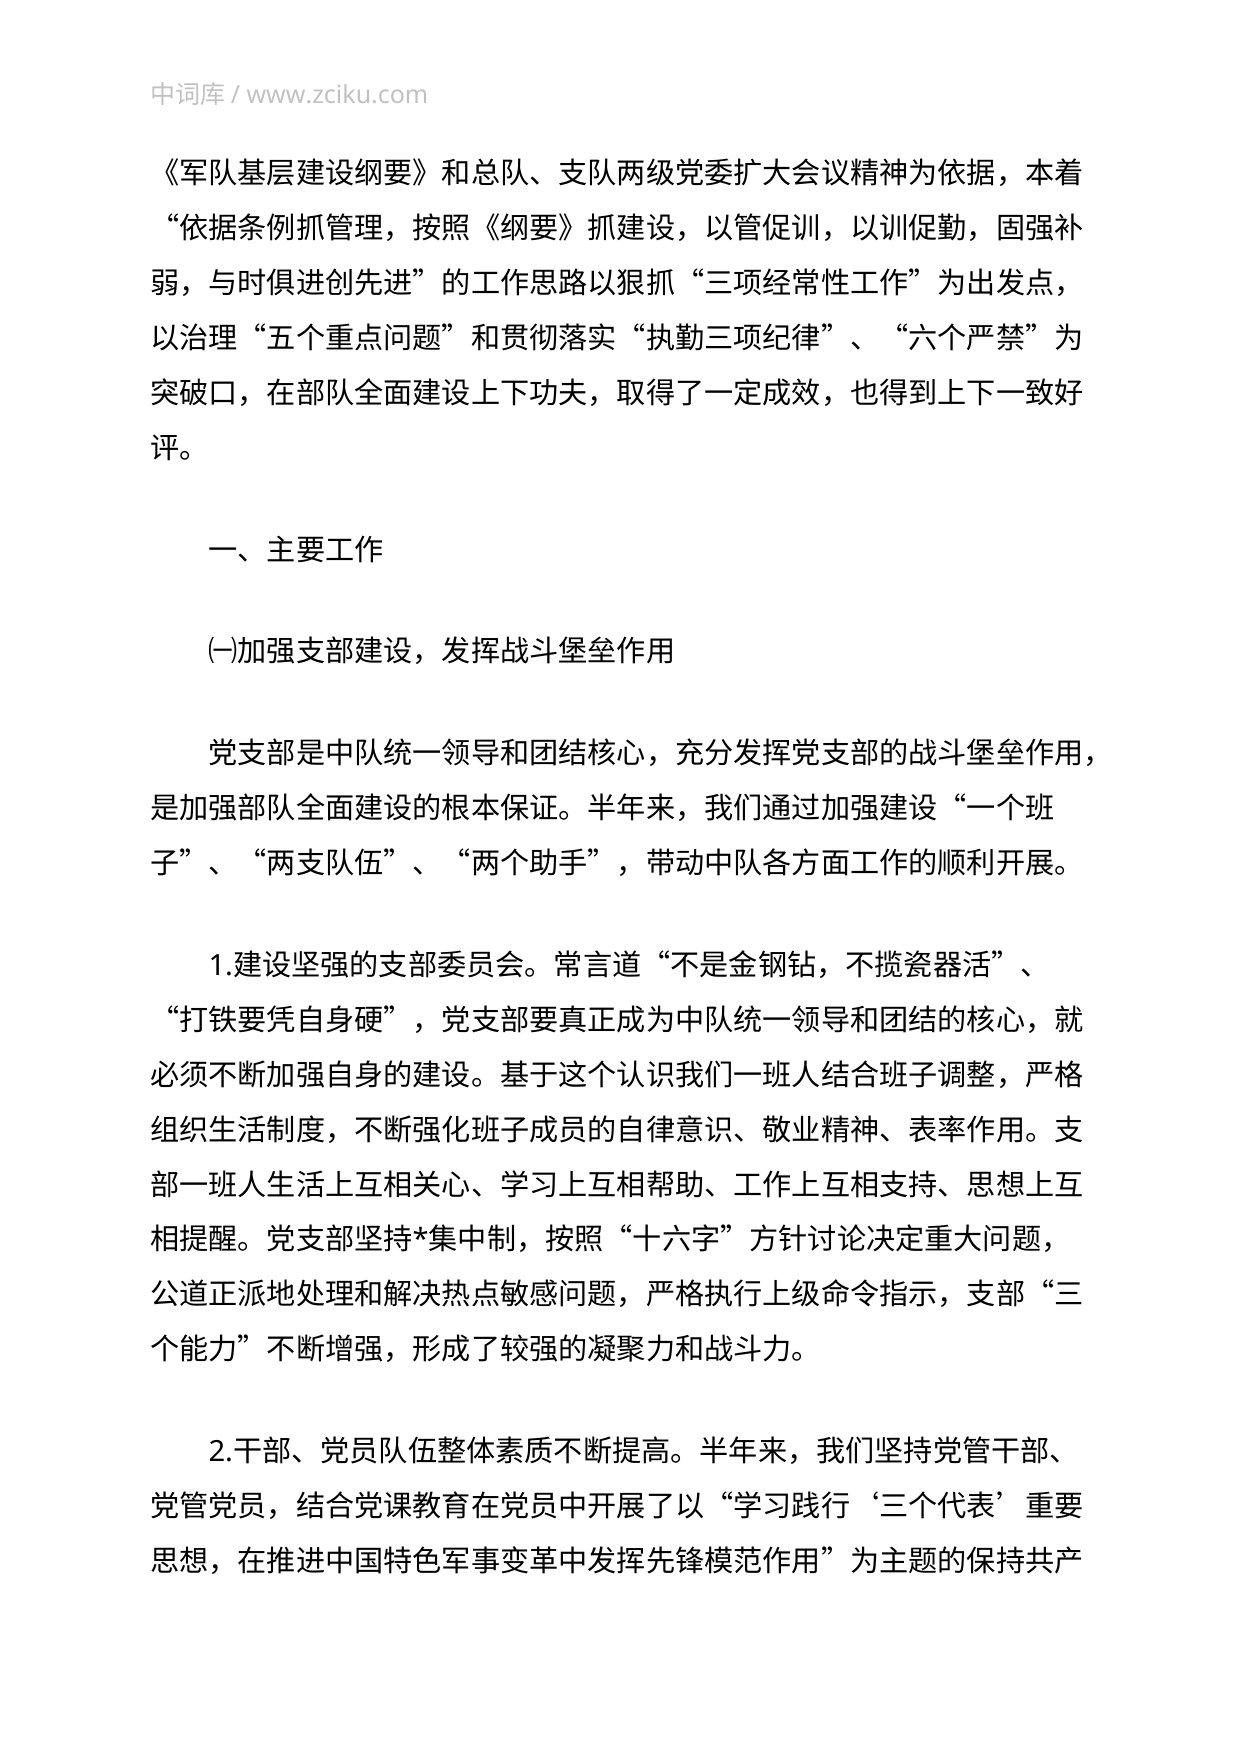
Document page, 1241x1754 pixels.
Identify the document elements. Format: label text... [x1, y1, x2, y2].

text ㈠加强支部建设，发挥战斗堡垒作用 [150, 628, 1090, 670]
text 一、主要工作 [150, 526, 1090, 568]
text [150, 150, 1090, 467]
text 1.建设坚强的支部委员会。常言道“不是金钢钻，不揽瓷器活”、“打铁要凭自身硬”，党支部要真正成为中队统一领导和团结的核心，就必须不断加强自身的建设。基于这个认识我们一班人结合班子调整，严格组织生活制度，不断强化班子成员的自律意识、敬业精神、表率作用。支部一班人生活上互相关心、学习上互相帮助、工作上互相支持、思想上互相提醒。党支部坚持*集中制，按照“十六字”方针讨论决定重大问题，公道正派地处理和解决热点敏感问题，严格执行上级命令指示，支部“三个能力”不断增强，形成了较强的凝聚力和战斗力。 [150, 941, 1090, 1368]
text 党支部是中队统一领导和团结核心，充分发挥党支部的战斗堡垒作用，是加强部队全面建设的根本保证。半年来，我们通过加强建设“一个班子”、“两支队伍”、“两个助手”，带动中队各方面工作的顺利开展。 [150, 730, 1090, 882]
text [150, 1428, 1090, 1580]
